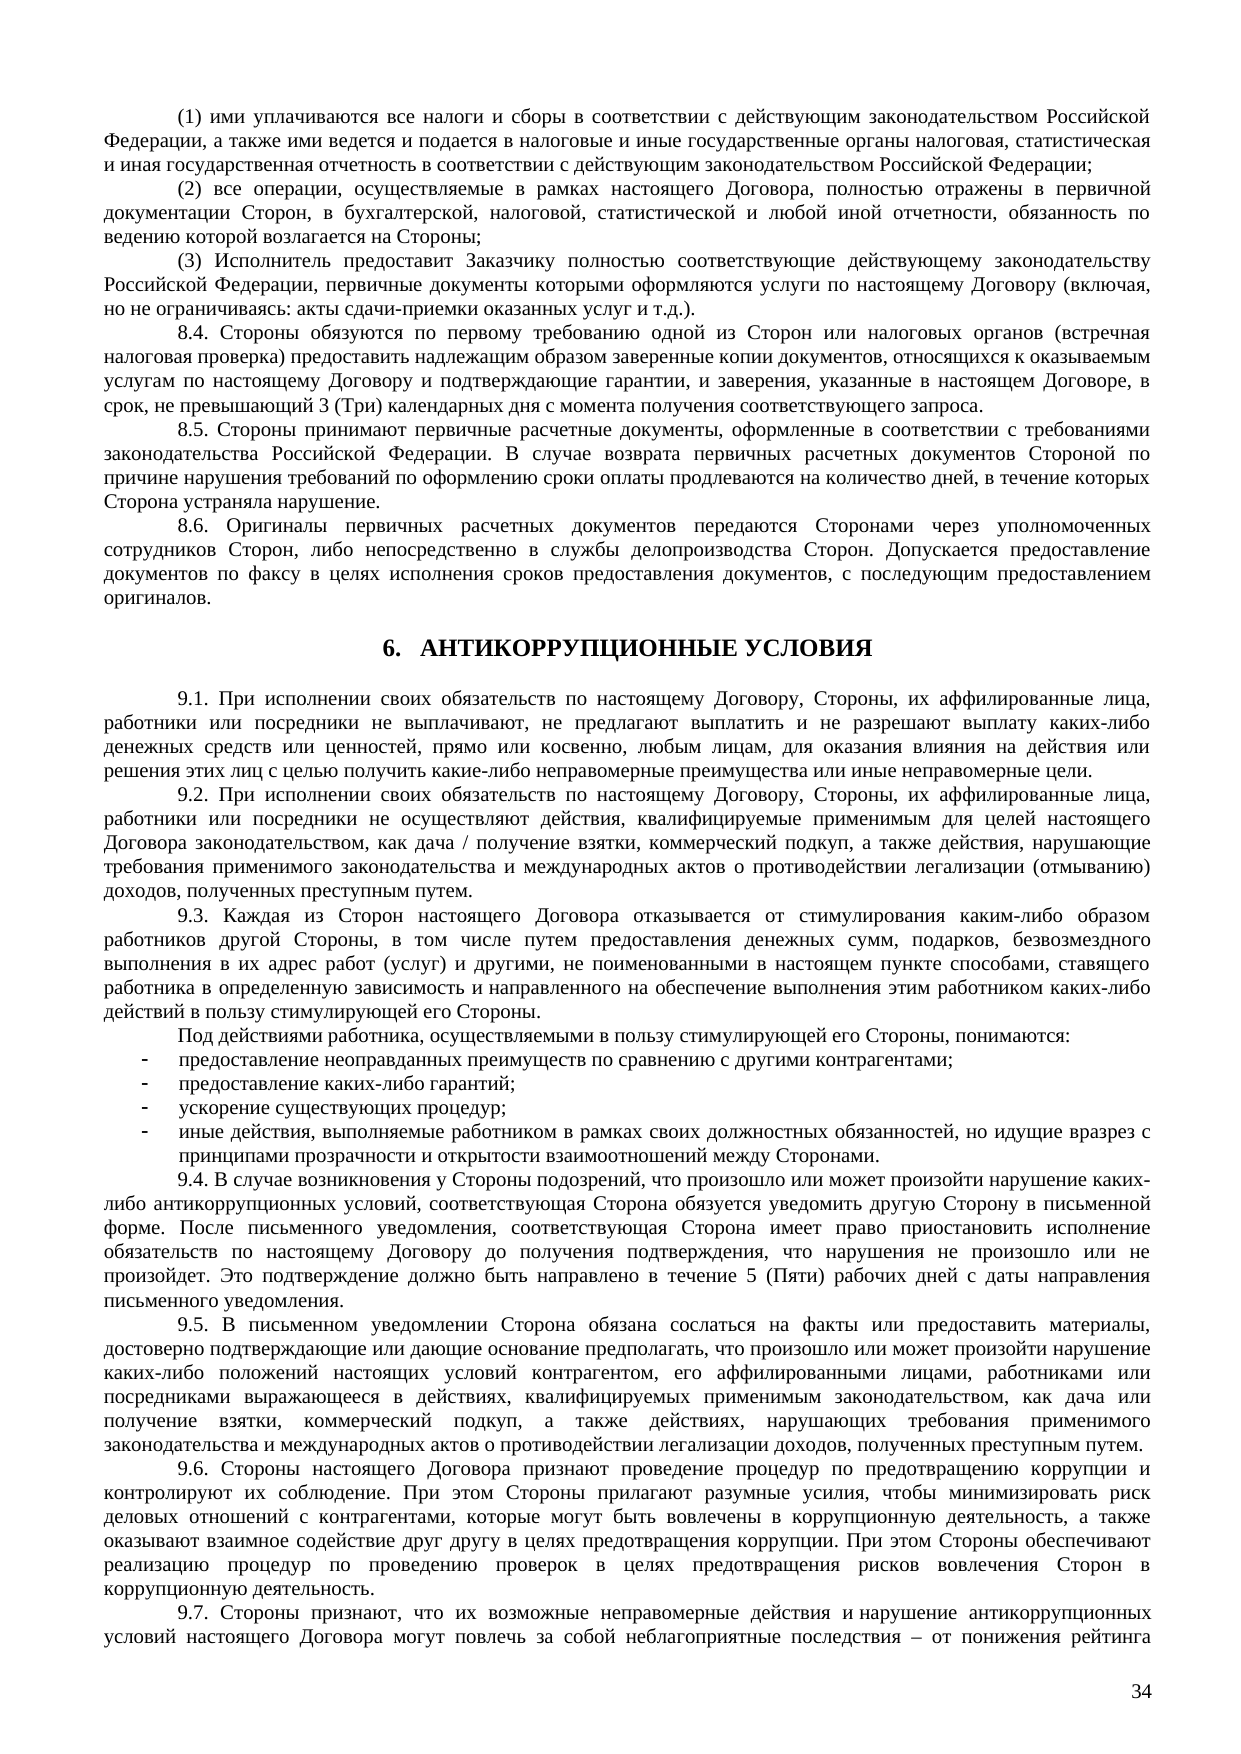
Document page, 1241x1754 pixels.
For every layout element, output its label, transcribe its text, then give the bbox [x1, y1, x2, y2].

text 9.2. При исполнении своих обязательств по настоящему Договору, Стороны, их аффилированные лица, работники или посредники не осуществляют действия, квалифицируемые применимым для целей настоящего Договора законодательством, как дача / получение взятки, коммерческий подкуп, а также действия, нарушающие требования применимого законодательства и международных актов о противодействии легализации (отмыванию) доходов, полученных преступным путем. [103, 782, 1152, 902]
list АНТИКОРРУПЦИОННЫЕ УСЛОВИЯ [103, 633, 1152, 662]
list предоставление неоправданных преимуществ по сравнению с другими контрагентами; [141, 1047, 1152, 1071]
list предоставление каких-либо гарантий; [141, 1071, 1152, 1095]
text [103, 1600, 1152, 1648]
text (3) Исполнитель предоставит Заказчику полностью соответствующие действующему законодательству Российской Федерации, первичные документы которыми оформляются услуги по настоящему Договору (включая, но не ограничиваясь: акты сдачи-приемки оказанных услуг и т.д.). [103, 248, 1152, 320]
text 8.4. Стороны обязуются по первому требованию одной из Сторон или налоговых органов (встречная налоговая проверка) предоставить надлежащим образом заверенные копии документов, относящихся к оказываемым услугам по настоящему Договору и подтверждающие гарантии, и заверения, указанные в настоящем Договоре, в срок, не превышающий 3 (Три) календарных дня с момента получения соответствующего запроса. [103, 320, 1152, 417]
text 8.5. Стороны принимают первичные расчетные документы, оформленные в соответствии с требованиями законодательства Российской Федерации. В случае возврата первичных расчетных документов Стороной по причине нарушения требований по оформлению сроки оплаты продлеваются на количество дней, в течение которых Сторона устраняла нарушение. [103, 417, 1152, 513]
text (1) ими уплачиваются все налоги и сборы в соответствии с действующим законодательством Российской Федерации, а также ими ведется и подается в налоговые и иные государственные органы налоговая, статистическая и иная государственная отчетность в соответствии с действующим законодательством Российской Федерации; [103, 104, 1152, 176]
text 9.5. В письменном уведомлении Сторона обязана сослаться на факты или предоставить материалы, достоверно подтверждающие или дающие основание предполагать, что произошло или может произойти нарушение каких-либо положений настоящих условий контрагентом, его аффилированными лицами, работниками или посредниками выражающееся в действиях, квалифицируемых применимым законодательством, как дача или получение взятки, коммерческий подкуп, а также действиях, нарушающих требования применимого законодательства и международных актов о противодействии легализации доходов, полученных преступным путем. [103, 1312, 1152, 1456]
list ускорение существующих процедур; [141, 1095, 1152, 1119]
text 9.4. В случае возникновения у Стороны подозрений, что произошло или может произойти нарушение каких-либо антикоррупционных условий, соответствующая Сторона обязуется уведомить другую Сторону в письменной форме. После письменного уведомления, соответствующая Сторона имеет право приостановить исполнение обязательств по настоящему Договору до получения подтверждения, что нарушения не произошло или не произойдет. Это подтверждение должно быть направлено в течение 5 (Пяти) рабочих дней с даты направления письменного уведомления. [103, 1167, 1152, 1312]
text 8.6. Оригиналы первичных расчетных документов передаются Сторонами через уполномоченных сотрудников Сторон, либо непосредственно в службы делопроизводства Сторон. Допускается предоставление документов по факсу в целях исполнения сроков предоставления документов, с последующим предоставлением оригиналов. [103, 513, 1152, 609]
text (2) все операции, осуществляемые в рамках настоящего Договора, полностью отражены в первичной документации Сторон, в бухгалтерской, налоговой, статистической и любой иной отчетности, обязанность по ведению которой возлагается на Стороны; [103, 176, 1152, 248]
text 9.1. При исполнении своих обязательств по настоящему Договору, Стороны, их аффилированные лица, работники или посредники не выплачивают, не предлагают выплатить и не разрешают выплату каких-либо денежных средств или ценностей, прямо или косвенно, любым лицам, для оказания влияния на действия или решения этих лиц с целью получить какие-либо неправомерные преимущества или иные неправомерные цели. [103, 686, 1152, 782]
text 9.6. Стороны настоящего Договора признают проведение процедур по предотвращению коррупции и контролируют их соблюдение. При этом Стороны прилагают разумные усилия, чтобы минимизировать риск деловых отношений с контрагентами, которые могут быть вовлечены в коррупционную деятельность, а также оказывают взаимное содействие друг другу в целях предотвращения коррупции. При этом Стороны обеспечивают реализацию процедур по проведению проверок в целях предотвращения рисков вовлечения Сторон в коррупционную деятельность. [103, 1456, 1152, 1600]
list иные действия, выполняемые работником в рамках своих должностных обязанностей, но идущие вразрез с принципами прозрачности и открытости взаимоотношений между Сторонами. [141, 1119, 1152, 1167]
text Под действиями работника, осуществляемыми в пользу стимулирующей его Стороны, понимаются: [103, 1023, 1152, 1047]
text 9.3. Каждая из Сторон настоящего Договора отказывается от стимулирования каким-либо образом работников другой Стороны, в том числе путем предоставления денежных сумм, подарков, безвозмездного выполнения в их адрес работ (услуг) и другими, не поименованными в настоящем пункте способами, ставящего работника в определенную зависимость и направленного на обеспечение выполнения этим работником каких-либо действий в пользу стимулирующей его Стороны. [103, 902, 1152, 1023]
